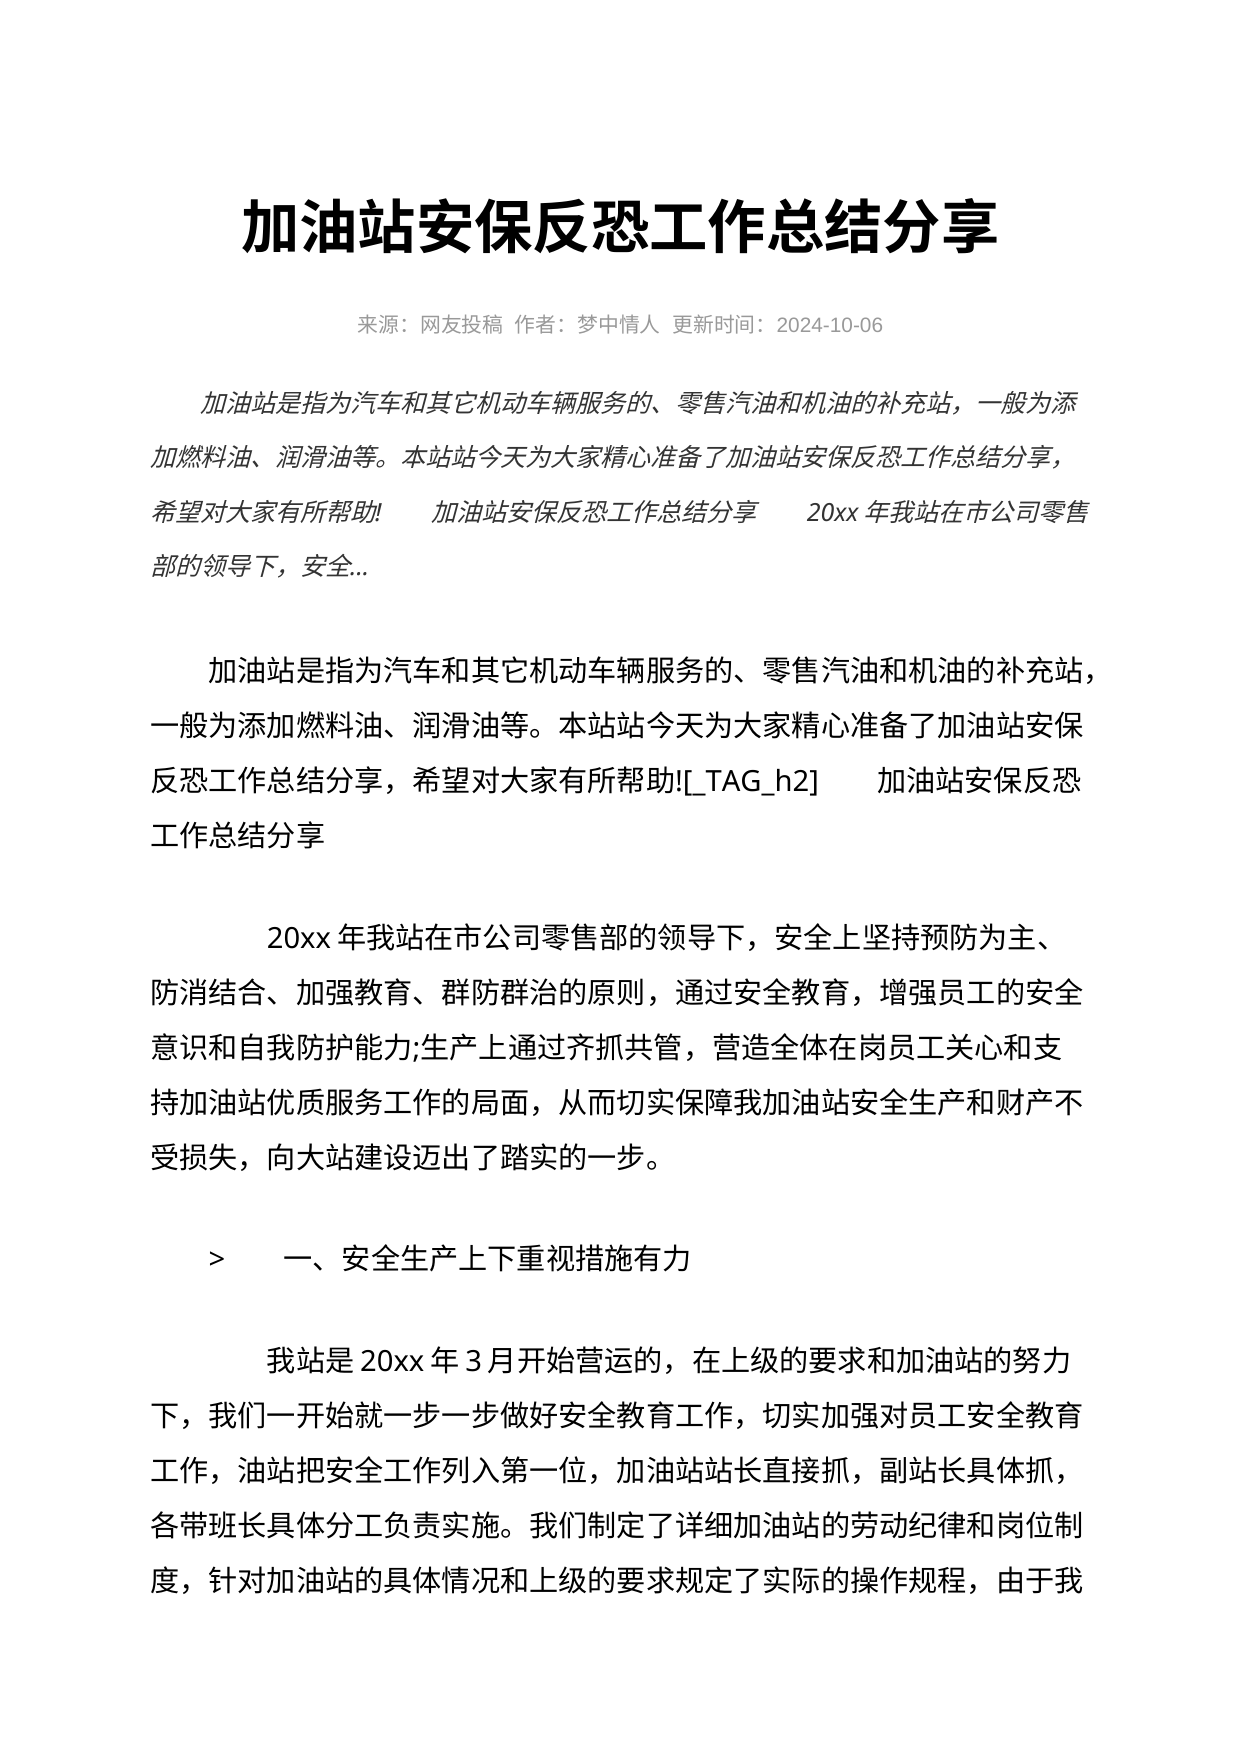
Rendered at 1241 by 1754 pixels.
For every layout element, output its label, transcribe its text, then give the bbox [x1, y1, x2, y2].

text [150, 1338, 1090, 1600]
text > 一、安全生产上下重视措施有力 [150, 1236, 1090, 1278]
text 来源：网友投稿 作者：梦中情人 更新时间：2024-10-06 [150, 313, 1090, 337]
text 加油站是指为汽车和其它机动车辆服务的、零售汽油和机油的补充站，一般为添加燃料油、润滑油等。本站站今天为大家精心准备了加油站安保反恐工作总结分享，希望对大家有所帮助! 加油站安保反恐工作总结分享 20xx年我站在市公司零售部的领导下，安全... [150, 383, 1090, 583]
subtitle 加油站安保反恐工作总结分享 [150, 181, 1090, 266]
text 加油站是指为汽车和其它机动车辆服务的、零售汽油和机油的补充站，一般为添加燃料油、润滑油等。本站站今天为大家精心准备了加油站安保反恐工作总结分享，希望对大家有所帮助![_TAG_h2] 加油站安保反恐工作总结分享 [150, 648, 1090, 855]
text 20xx年我站在市公司零售部的领导下，安全上坚持预防为主、防消结合、加强教育、群防群治的原则，通过安全教育，增强员工的安全意识和自我防护能力;生产上通过齐抓共管，营造全体在岗员工关心和支持加油站优质服务工作的局面，从而切实保障我加油站安全生产和财产不受损失，向大站建设迈出了踏实的一步。 [150, 914, 1090, 1176]
